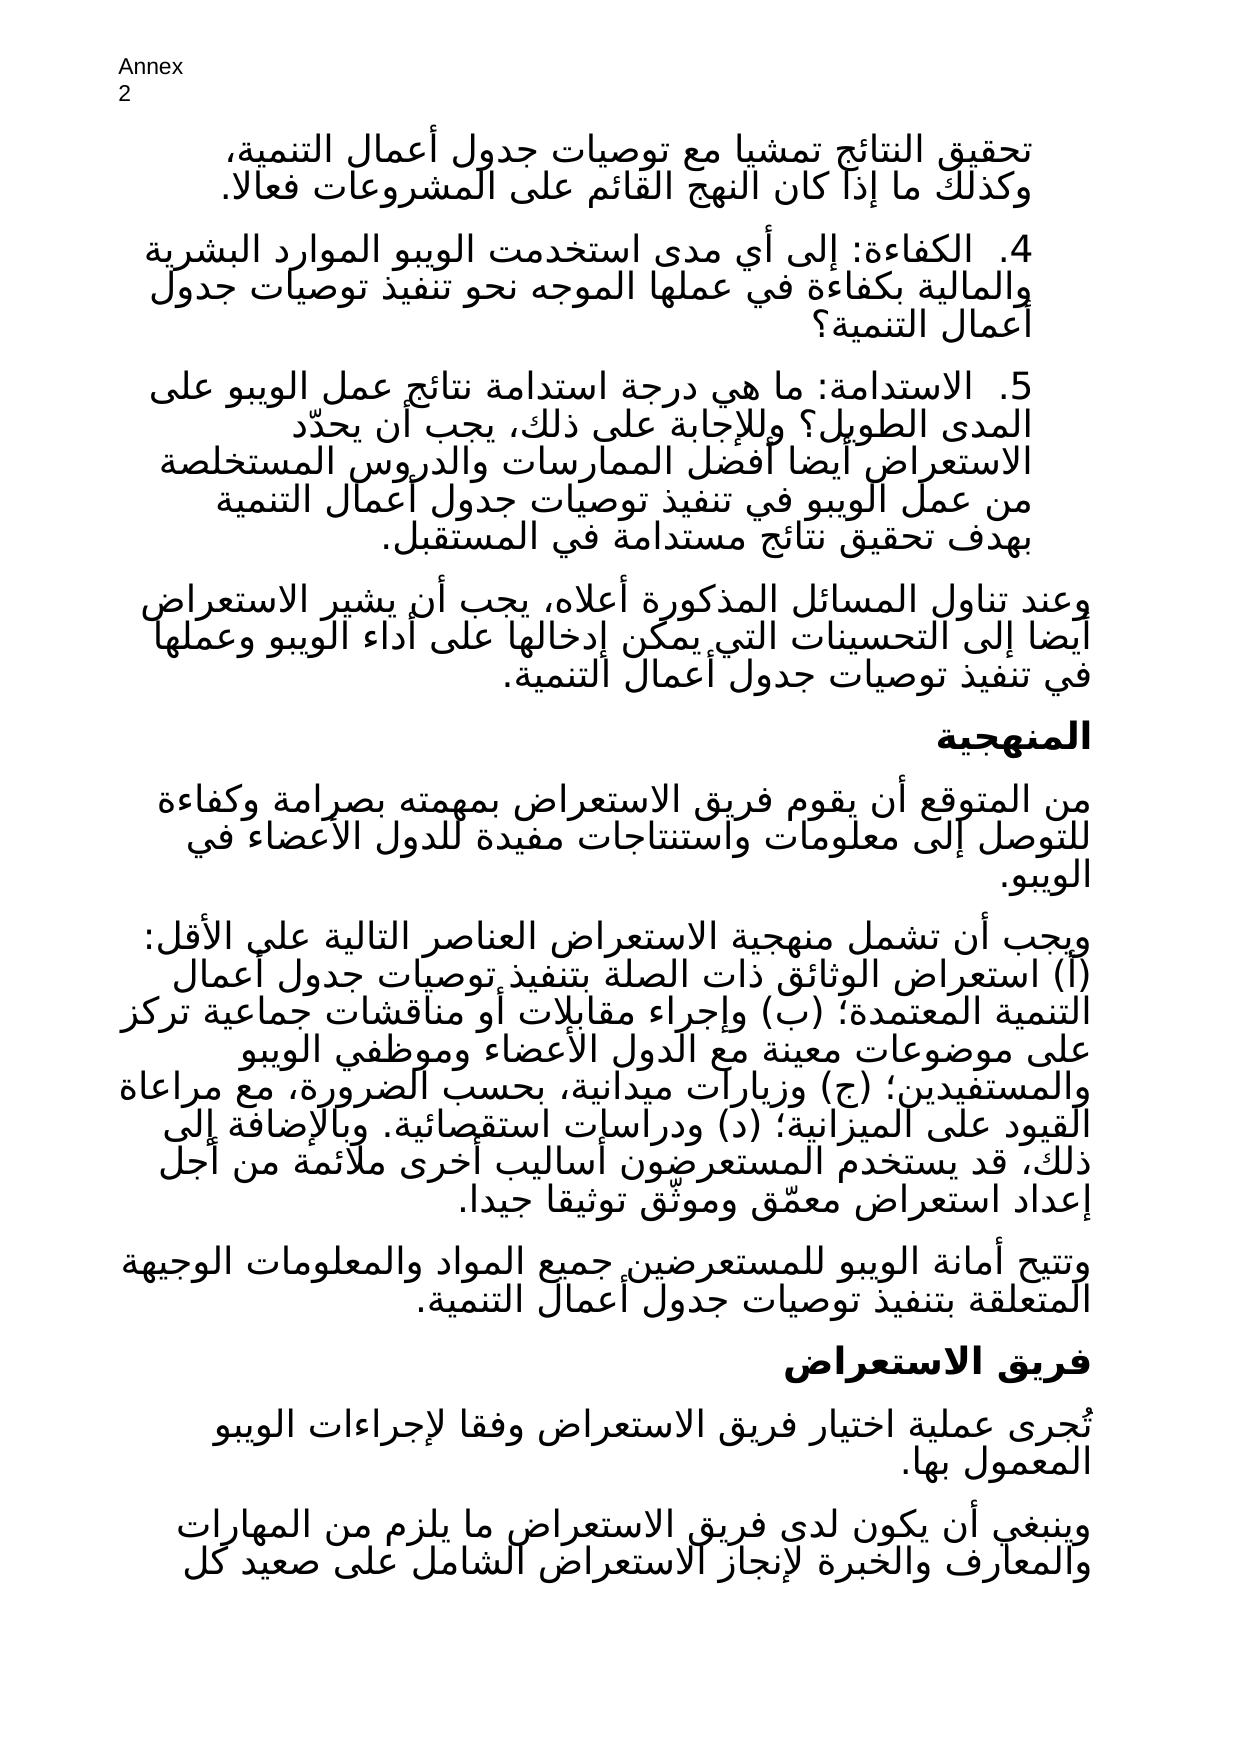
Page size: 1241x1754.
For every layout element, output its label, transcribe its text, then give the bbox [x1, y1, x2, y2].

text وعند تناول المسائل المذكورة أعلاه، يجب أن يشير الاستعراض أيضا إلى التحسينات التي يمكن إدخالها على أداء الويبو وعملها في تنفيذ توصيات جدول أعمال التنمية. [118, 582, 1092, 695]
text ويجب أن تشمل منهجية الاستعراض العناصر التالية على الأقل:(أ) استعراض الوثائق ذات الصلة بتنفيذ توصيات جدول أعمال التنمية المعتمدة؛ (ب) وإجراء مقابلات أو مناقشات جماعية تركز على موضوعات معينة مع الدول الأعضاء وموظفي الويبو والمستفيدين؛ (ج) وزيارات ميدانية، بحسب الضرورة، مع مراعاة القيود على الميزانية؛ (د) ودراسات استقصائية. وبالإضافة إلى ذلك، قد يستخدم المستعرضون أساليب أخرى ملائمة من أجل إعداد استعراض معمّق وموثّق توثيقا جيدا. [118, 920, 1092, 1220]
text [118, 1507, 1092, 1582]
text المنهجية [1019, 720, 1092, 757]
text وتتيح أمانة الويبو للمستعرضين جميع المواد والمعلومات الوجيهة المتعلقة بتنفيذ توصيات جدول أعمال التنمية. [118, 1245, 1092, 1320]
text تُجرى عملية اختيار فريق الاستعراض وفقا لإجراءات الويبو المعمول بها. [118, 1407, 1092, 1482]
text من المتوقع أن يقوم فريق الاستعراض بمهمته بصرامة وكفاءة للتوصل إلى معلومات واستنتاجات مفيدة للدول الأعضاء في الويبو. [118, 782, 1092, 895]
text المنهجية [118, 720, 1069, 757]
text 5. الاستدامة: ما هي درجة استدامة نتائج عمل الويبو على المدى الطويل؟ وللإجابة على ذلك، يجب أن يحدّد الاستعراض أيضا أفضل الممارسات والدروس المستخلصة من عمل الويبو في تنفيذ توصيات جدول أعمال التنمية بهدف تحقيق نتائج مستدامة في المستقبل. [118, 370, 1033, 557]
text 4. الكفاءة: إلى أي مدى استخدمت الويبو الموارد البشرية والمالية بكفاءة في عملها الموجه نحو تنفيذ توصيات جدول أعمال التنمية؟ [118, 232, 1033, 345]
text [118, 132, 1033, 207]
text فريق الاستعراض [118, 1345, 1092, 1382]
